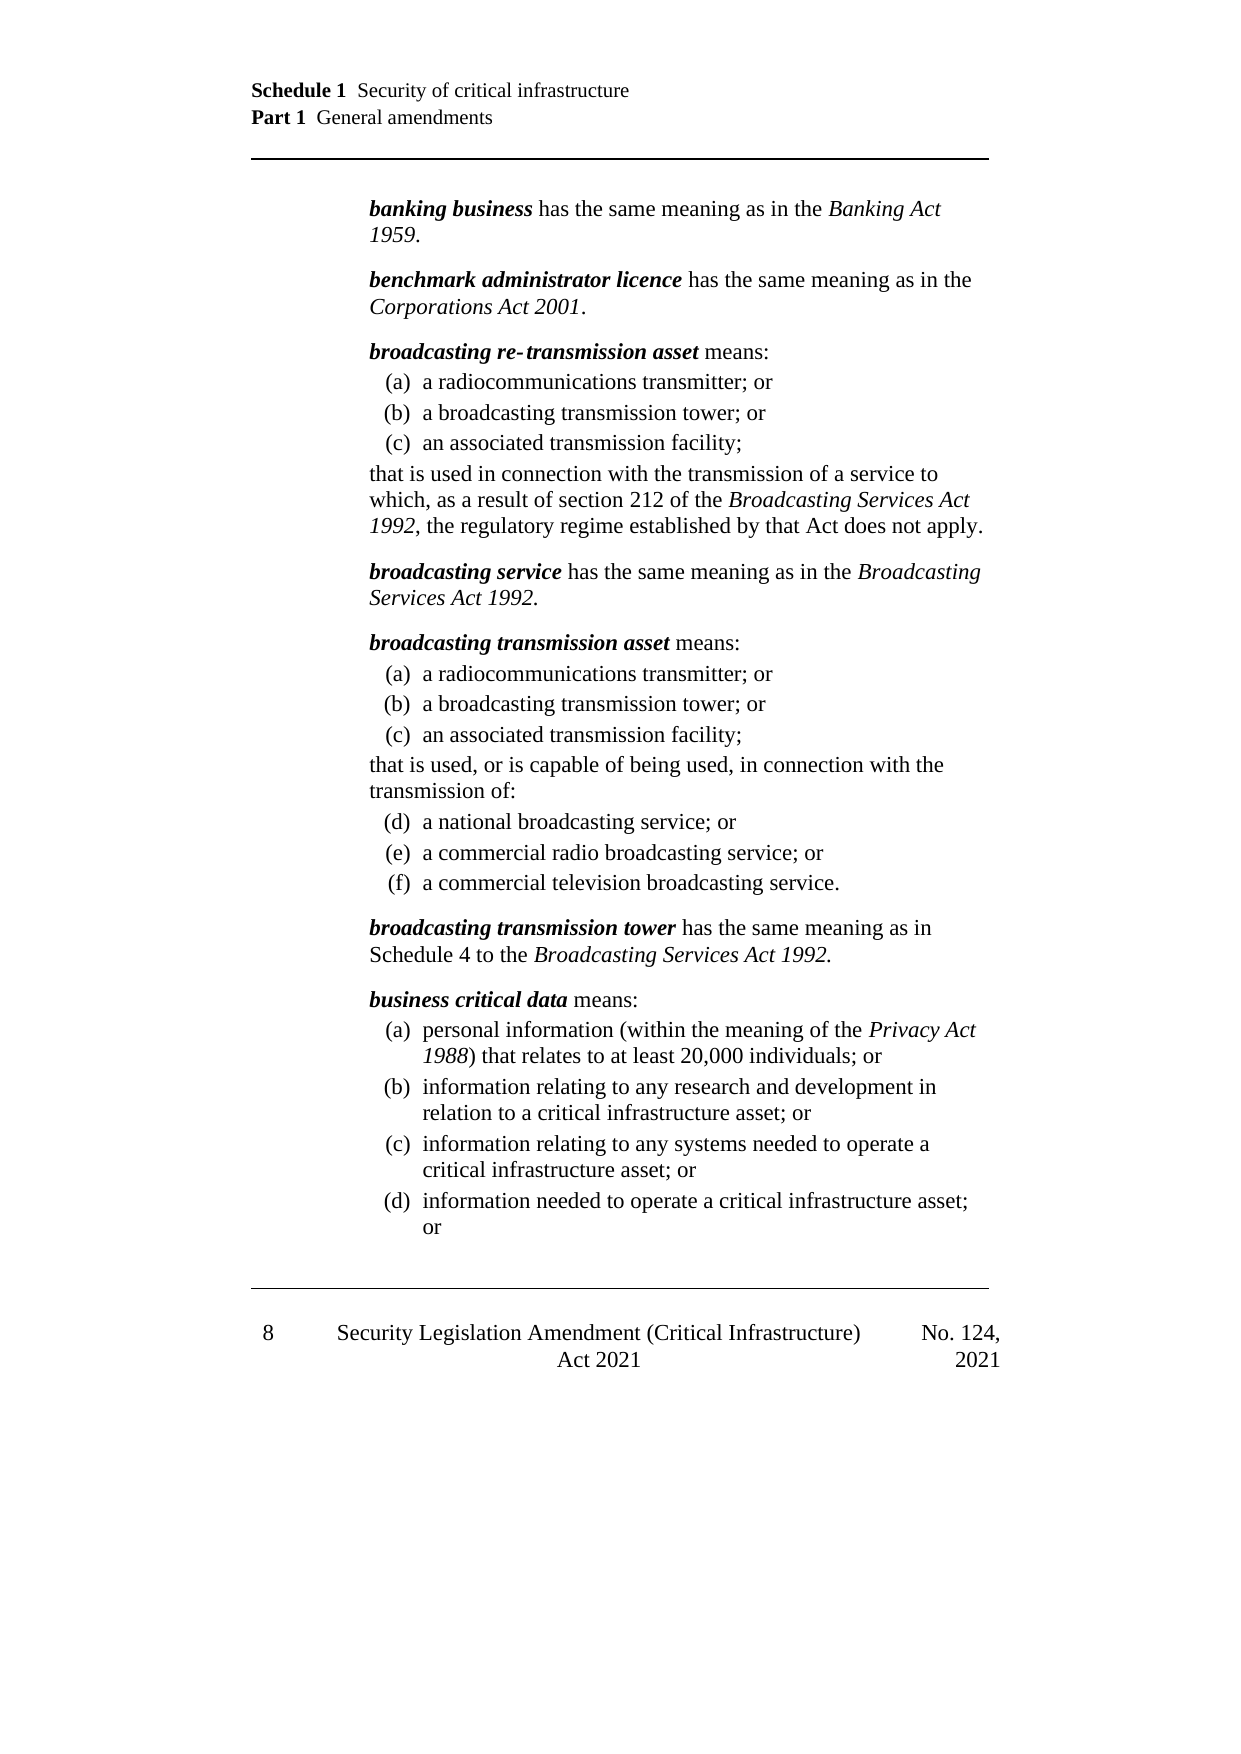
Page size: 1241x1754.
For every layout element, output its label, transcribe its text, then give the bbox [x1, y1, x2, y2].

text that is used, or is capable of being used, in connection with the transmission of: [369, 751, 989, 804]
text (b) information relating to any research and development in relation to a critical infrastructure asset; or [251, 1073, 989, 1126]
text (c) an associated transmission facility; [251, 429, 989, 456]
text broadcasting transmission tower has the same meaning as in Schedule 4 to the Broadcasting Services Act 1992. [369, 914, 989, 967]
text business critical data means: [369, 986, 989, 1012]
text broadcasting re-transmission asset means: [369, 338, 989, 364]
text broadcasting transmission asset means: [369, 629, 989, 656]
text (e) a commercial radio broadcasting service; or [251, 839, 989, 865]
text (a) a radiocommunications transmitter; or [251, 368, 989, 395]
text (c) information relating to any systems needed to operate a critical infrastructure asset; or [251, 1130, 989, 1183]
text (c) an associated transmission facility; [251, 721, 989, 747]
text (a) personal information (within the meaning of the Privacy Act 1988) that relates to at least 20,000 individuals; or [251, 1016, 989, 1069]
text that is used in connection with the transmission of a service to which, as a result of section 212 of the Broadcasting Services Act 1992, the regulatory regime established by that Act does not apply. [369, 460, 989, 539]
text (d) a national broadcasting service; or [251, 808, 989, 834]
text broadcasting service has the same meaning as in the Broadcasting Services Act 1992. [369, 558, 989, 610]
text (a) a radiocommunications transmitter; or [251, 660, 989, 686]
text (b) a broadcasting transmission tower; or [251, 399, 989, 425]
text (b) a broadcasting transmission tower; or [251, 690, 989, 717]
text banking business has the same meaning as in the Banking Act 1959. [369, 195, 989, 248]
text (d) information needed to operate a critical infrastructure asset; or [251, 1187, 989, 1239]
text (f) a commercial television broadcasting service. [251, 869, 989, 896]
text benchmark administrator licence has the same meaning as in the Corporations Act 2001. [369, 266, 989, 319]
